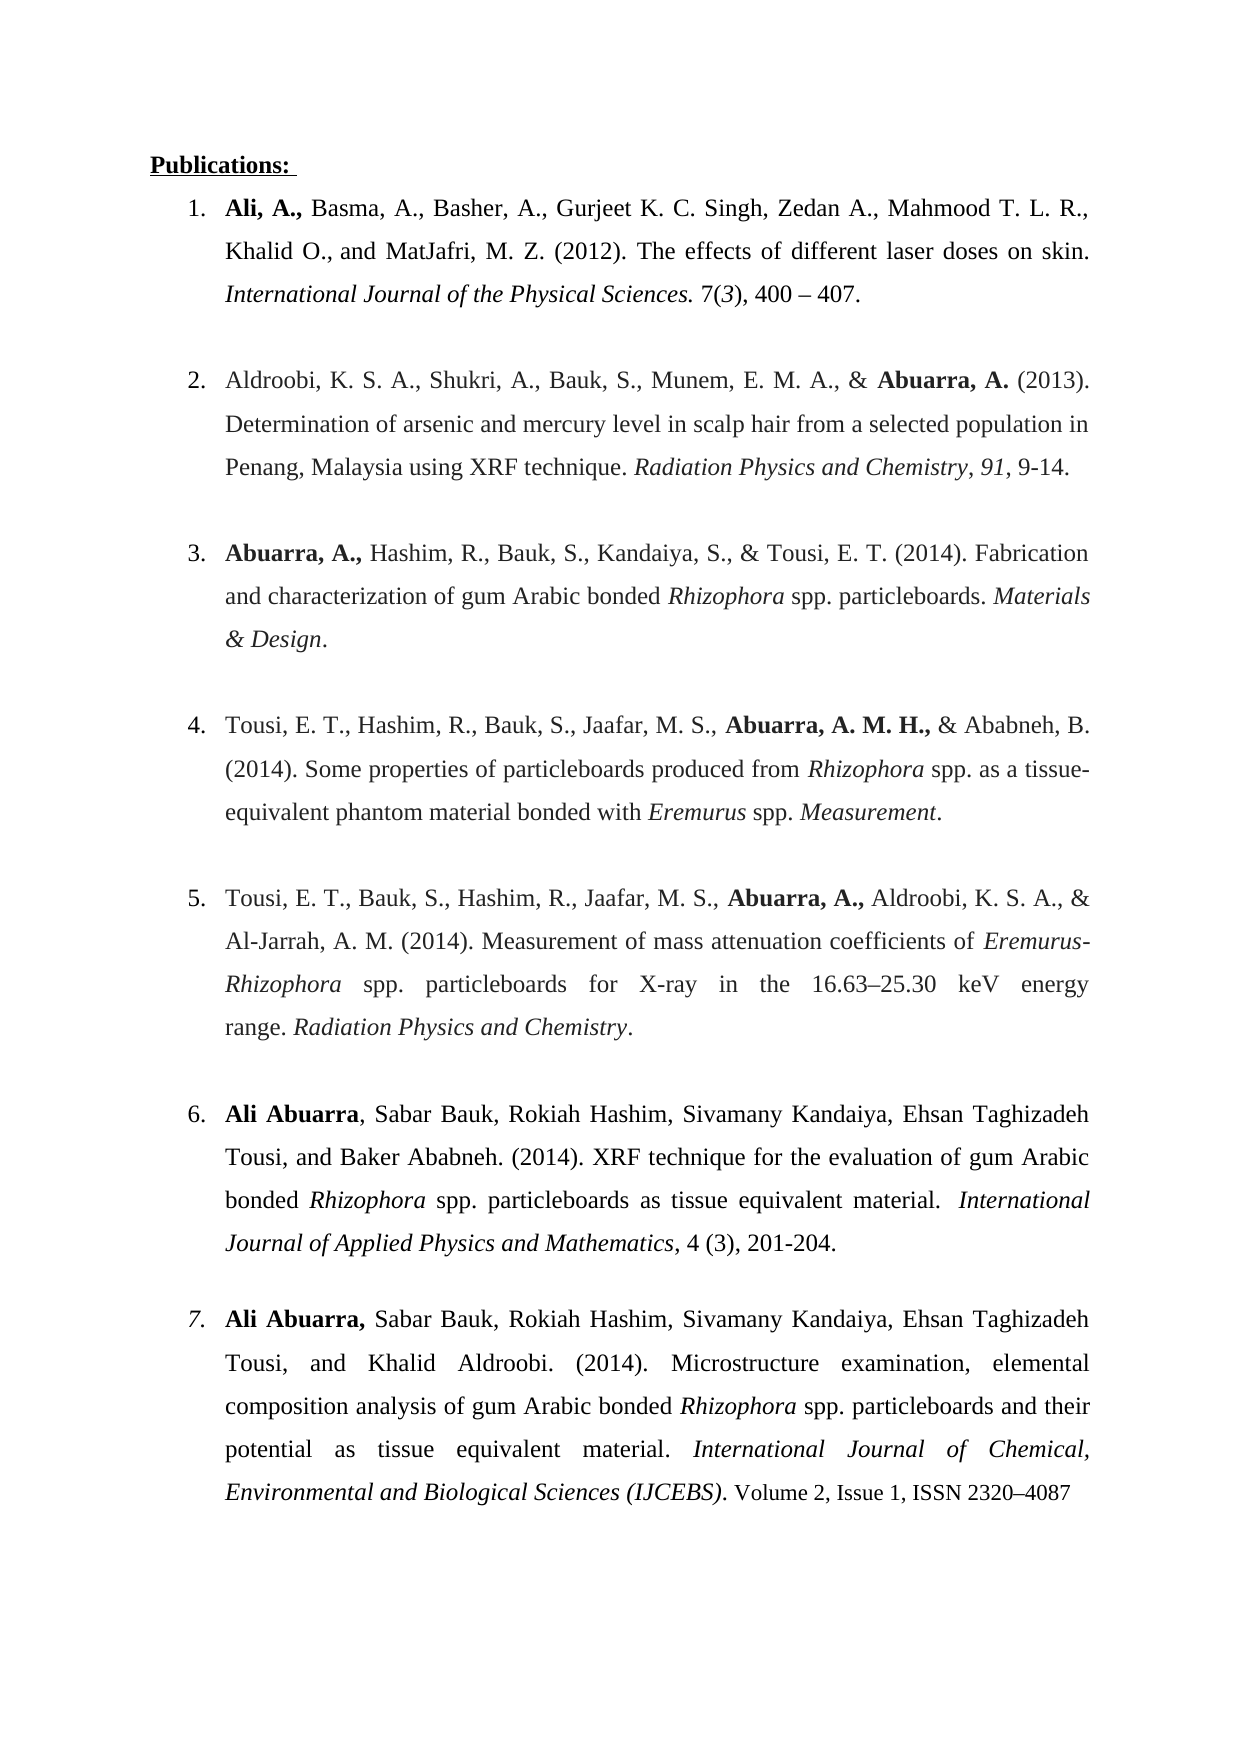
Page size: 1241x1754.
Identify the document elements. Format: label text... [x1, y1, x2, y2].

list Ali Abuarra, Sabar Bauk, Rokiah Hashim, Sivamany Kandaiya, Ehsan Taghizadeh Tousi, and Khalid Aldroobi. (2014). Microstructure examination, elemental composition analysis of gum Arabic bonded Rhizophora spp. particleboards and their potential as tissue equivalent material. International Journal of Chemical, Environmental and Biological Sciences (IJCEBS). Volume 2, Issue 1, ISSN 2320–4087 [187, 1304, 1090, 1506]
list Abuarra, A., Hashim, R., Bauk, S., Kandaiya, S., & Tousi, E. T. (2014). Fabrication and characterization of gum Arabic bonded Rhizophora spp. particleboards. Materials & Design. [187, 538, 1090, 653]
list Tousi, E. T., Hashim, R., Bauk, S., Jaafar, M. S., Abuarra, A. M. H., & Ababneh, B. (2014). Some properties of particleboards produced from Rhizophora spp. as a tissue-equivalent phantom material bonded with Eremurus spp. Measurement. [187, 711, 1090, 826]
list Ali, A., Basma, A., Basher, A., Gurjeet K. C. Singh, Zedan A., Mahmood T. L. R., Khalid O., and MatJafri, M. Z. (2012). The effects of different laser doses on skin. International Journal of the Physical Sciences. 7(3), 400 – 407. [187, 193, 1090, 308]
list Aldroobi, K. S. A., Shukri, A., Bauk, S., Munem, E. M. A., & Abuarra, A. (2013). Determination of arsenic and mercury level in scalp hair from a selected population in Penang, Malaysia using XRF technique. Radiation Physics and Chemistry, 91, 9-14. [187, 366, 1090, 481]
list Tousi, E. T., Bauk, S., Hashim, R., Jaafar, M. S., Abuarra, A., Aldroobi, K. S. A., & Al-Jarrah, A. M. (2014). Measurement of mass attenuation coefficients of Eremurus-Rhizophora spp. particleboards for X-ray in the 16.63–25.30 keV energy range. Radiation Physics and Chemistry. [187, 883, 1090, 1041]
text Publications: [150, 150, 1090, 179]
list Ali Abuarra, Sabar Bauk, Rokiah Hashim, Sivamany Kandaiya, Ehsan Taghizadeh Tousi, and Baker Ababneh. (2014). XRF technique for the evaluation of gum Arabic bonded Rhizophora spp. particleboards as tissue equivalent material. International Journal of Applied Physics and Mathematics, 4 (3), 201-204. [187, 1099, 1090, 1257]
